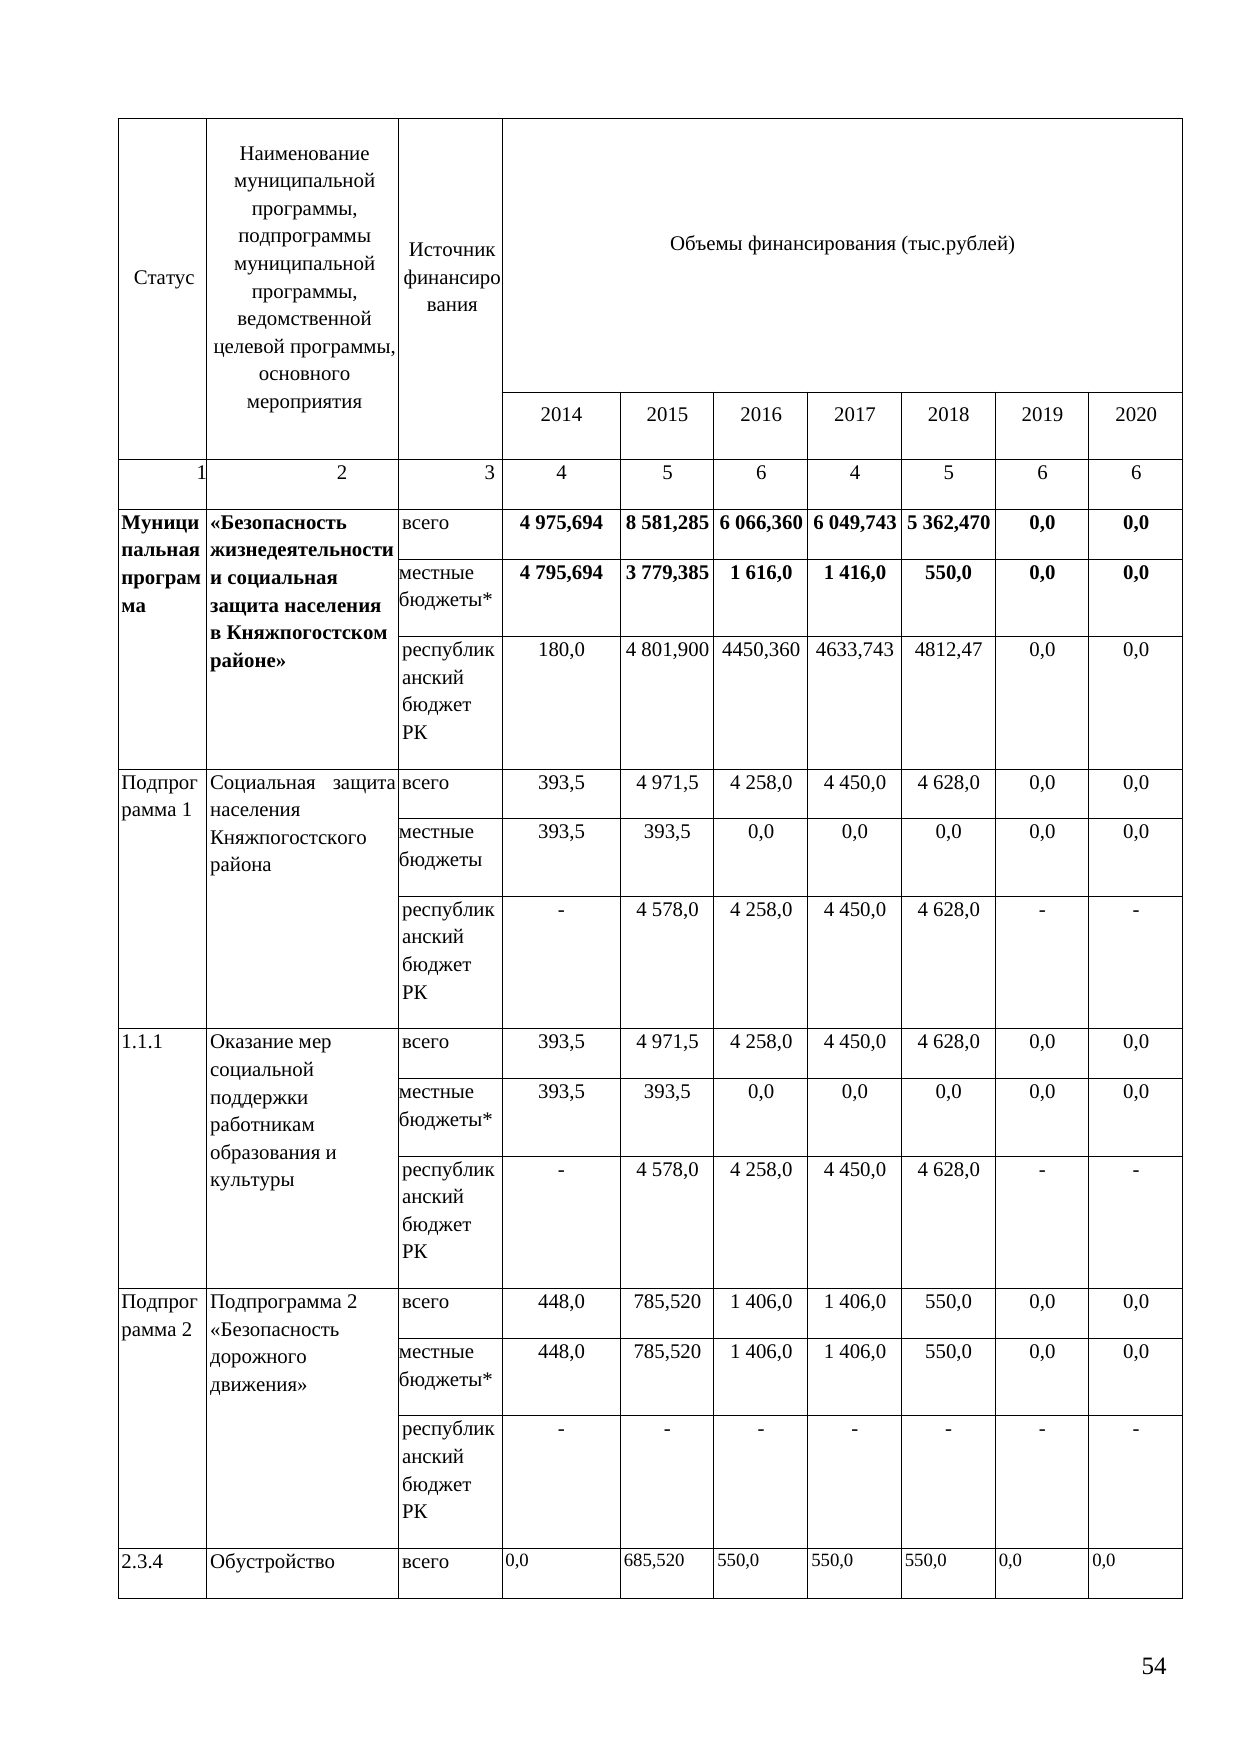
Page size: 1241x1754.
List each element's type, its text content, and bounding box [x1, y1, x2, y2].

table_cell 393,5 [503, 1079, 620, 1156]
table_cell 1 616,0 [714, 560, 807, 636]
table_cell 0,0 [503, 1549, 620, 1598]
table_cell 4 975,694 [503, 510, 620, 558]
table_cell всего [399, 1289, 502, 1338]
table_cell 0,0 [996, 770, 1088, 818]
table_cell местные бюджеты* [399, 1079, 502, 1156]
table_cell - [996, 1157, 1088, 1288]
table_cell - [714, 1416, 807, 1548]
table_cell 4 258,0 [714, 1029, 807, 1078]
table_cell 2020 [1089, 393, 1182, 459]
table_cell 4450,360 [714, 637, 807, 768]
table_cell - [996, 1416, 1088, 1548]
table_cell 4812,47 [902, 637, 995, 768]
table_cell 0,0 [996, 510, 1088, 558]
table_cell 8 581,285 [621, 510, 713, 558]
table_cell 4 628,0 [902, 770, 995, 818]
table_cell 180,0 [503, 637, 620, 768]
table_cell 0,0 [714, 819, 807, 896]
table_cell 1 406,0 [808, 1339, 901, 1415]
table_cell 4 450,0 [808, 770, 901, 818]
table_cell всего [399, 1029, 502, 1078]
table_cell 5 [621, 460, 713, 509]
table_cell 2014 [503, 393, 620, 459]
table_cell 0,0 [1089, 1549, 1182, 1598]
table_cell 2019 [996, 393, 1088, 459]
table_cell - [503, 1416, 620, 1548]
table_cell 3 779,385 [621, 560, 713, 636]
table_cell 6 049,743 [808, 510, 901, 558]
table_cell 0,0 [996, 1549, 1088, 1598]
table_cell республиканский бюджет РК [399, 1157, 502, 1288]
table_cell всего [399, 510, 502, 558]
table_cell республиканский бюджет РК [399, 637, 502, 768]
table_cell 2017 [808, 393, 901, 459]
table_cell 550,0 [902, 1549, 995, 1598]
table_cell 0,0 [1089, 510, 1182, 558]
table_cell Социальная защита населения Княжпогостского района [207, 770, 398, 1028]
table_cell 1 406,0 [714, 1289, 807, 1338]
table_cell 2016 [714, 393, 807, 459]
table_cell местные бюджеты* [399, 1339, 502, 1415]
table_cell 685,520 [621, 1549, 713, 1598]
table_cell 4 801,900 [621, 637, 713, 768]
table_cell 2 [207, 460, 398, 509]
table_cell 4 [503, 460, 620, 509]
table_cell Оказание мер социальной поддержки работникам образования и культуры [207, 1029, 398, 1288]
table_cell Подпрограмма 2 [119, 1289, 206, 1548]
table_cell 4 258,0 [714, 770, 807, 818]
table_cell - [1089, 897, 1182, 1028]
table_cell Муниципальная программа [119, 510, 206, 768]
table_cell 0,0 [902, 819, 995, 896]
table_cell 5 362,470 [902, 510, 995, 558]
table_cell 4 971,5 [621, 1029, 713, 1078]
table_cell 393,5 [621, 1079, 713, 1156]
table_cell 0,0 [996, 1339, 1088, 1415]
table_cell 550,0 [902, 560, 995, 636]
table_cell местные бюджеты* [399, 560, 502, 636]
table_cell 0,0 [1089, 1029, 1182, 1078]
table_cell местные бюджеты [399, 819, 502, 896]
table_cell 6 [714, 460, 807, 509]
table_cell республиканский бюджет РК [399, 897, 502, 1028]
table_cell 0,0 [714, 1079, 807, 1156]
table_cell 393,5 [503, 819, 620, 896]
table_cell 0,0 [1089, 637, 1182, 768]
table_cell 0,0 [808, 1079, 901, 1156]
table_cell 2018 [902, 393, 995, 459]
table_cell 4 450,0 [808, 1029, 901, 1078]
table_cell 0,0 [996, 819, 1088, 896]
table_cell 448,0 [503, 1339, 620, 1415]
table_cell - [808, 1416, 901, 1548]
table_header Источник финансирования [399, 119, 502, 459]
table_cell 448,0 [503, 1289, 620, 1338]
table_cell 6 [996, 460, 1088, 509]
table_cell 550,0 [714, 1549, 807, 1598]
table_cell 1 406,0 [808, 1289, 901, 1338]
table_cell республиканский бюджет РК [399, 1416, 502, 1548]
table_cell Подпрограмма 1 [119, 770, 206, 1028]
table_cell 4 628,0 [902, 1029, 995, 1078]
table_cell 4 628,0 [902, 1157, 995, 1288]
table_cell Подпрограмма 2 «Безопасность дорожного движения» [207, 1289, 398, 1548]
table_header Объемы финансирования (тыс.рублей) [503, 119, 1182, 392]
table_cell 6 066,360 [714, 510, 807, 558]
table_cell 4 258,0 [714, 1157, 807, 1288]
table_cell 393,5 [621, 819, 713, 896]
table_cell всего [399, 1549, 502, 1598]
table_cell 5 [902, 460, 995, 509]
table_cell 0,0 [1089, 819, 1182, 896]
table_cell 0,0 [996, 1079, 1088, 1156]
table_cell 0,0 [1089, 770, 1182, 818]
table_cell 0,0 [1089, 560, 1182, 636]
table_cell 550,0 [808, 1549, 901, 1598]
table_cell 4 578,0 [621, 1157, 713, 1288]
table_cell 0,0 [902, 1079, 995, 1156]
table_cell 0,0 [808, 819, 901, 896]
table_cell 393,5 [503, 770, 620, 818]
table_cell - [503, 897, 620, 1028]
table_cell 0,0 [996, 1029, 1088, 1078]
table_cell Обустройство технических средств организации дорожного движения [207, 1549, 398, 1598]
table_cell 0,0 [1089, 1079, 1182, 1156]
table_cell «Безопасность жизнедеятельности и социальная защита населения в Княжпогостском районе» [207, 510, 398, 768]
table_cell 4 578,0 [621, 897, 713, 1028]
table_cell - [621, 1416, 713, 1548]
table_cell 4 450,0 [808, 897, 901, 1028]
table_cell 1 406,0 [714, 1339, 807, 1415]
table_cell 4 258,0 [714, 897, 807, 1028]
table_cell 785,520 [621, 1339, 713, 1415]
table_cell 393,5 [503, 1029, 620, 1078]
table_cell всего [399, 770, 502, 818]
table_cell 785,520 [621, 1289, 713, 1338]
table_cell 550,0 [902, 1339, 995, 1415]
table_cell 0,0 [996, 1289, 1088, 1338]
table_cell - [503, 1157, 620, 1288]
table_cell 1 [119, 460, 206, 509]
table_cell 4633,743 [808, 637, 901, 768]
table_cell 0,0 [996, 637, 1088, 768]
table_cell 3 [399, 460, 502, 509]
table_cell - [996, 897, 1088, 1028]
table_cell 550,0 [902, 1289, 995, 1338]
table_cell 0,0 [1089, 1339, 1182, 1415]
table_cell 1.1.1 [119, 1029, 206, 1288]
table_cell 4 628,0 [902, 897, 995, 1028]
table_cell 6 [1089, 460, 1182, 509]
table_cell 4 450,0 [808, 1157, 901, 1288]
table_cell 2.3.4 [119, 1549, 206, 1598]
table_header Статус [119, 119, 206, 459]
table_cell 4 971,5 [621, 770, 713, 818]
table_cell - [1089, 1157, 1182, 1288]
table_cell 4 [808, 460, 901, 509]
table_cell 0,0 [996, 560, 1088, 636]
table_cell - [902, 1416, 995, 1548]
table_cell 4 795,694 [503, 560, 620, 636]
table_cell - [1089, 1416, 1182, 1548]
table_cell 1 416,0 [808, 560, 901, 636]
table_header Наименование муниципальной программы, подпрограммы муниципальной программы, ведомственной целевой программы, основного мероприятия [207, 119, 398, 459]
table_cell 2015 [621, 393, 713, 459]
table_cell 0,0 [1089, 1289, 1182, 1338]
